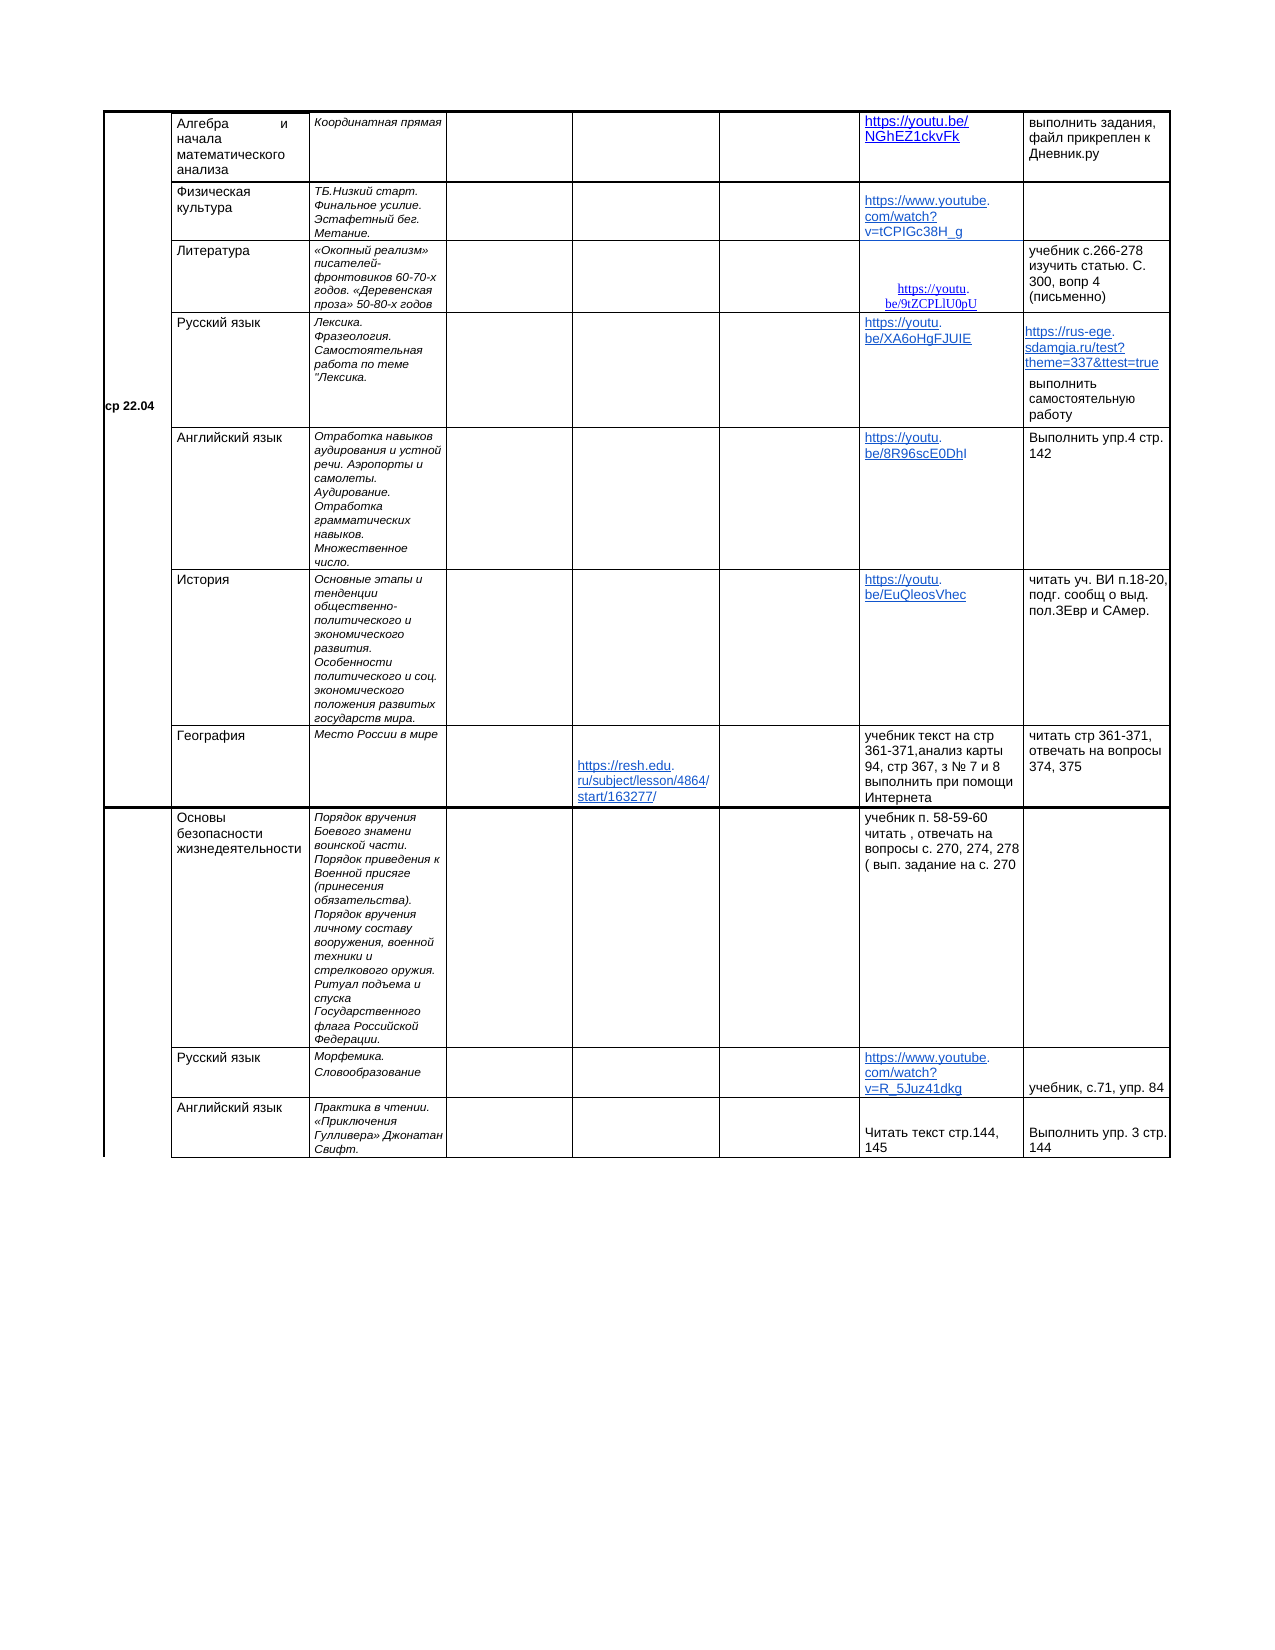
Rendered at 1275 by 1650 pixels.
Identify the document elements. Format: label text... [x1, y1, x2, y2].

table_cell https://www.youtube. com/watch? v=R_5Juz41dkg [860, 1048, 1023, 1097]
table_cell Отработка навыков аудирования и устной речи. Аэропорты и самолеты. Аудирование. Отработка грамматических навыков. Множественное число. [310, 428, 446, 568]
table_cell [720, 570, 859, 724]
table_cell https://youtu. be/9tZCPLlU0pU [860, 241, 1023, 312]
table_cell [1024, 183, 1169, 239]
table_cell https://rus-ege. sdamgia.ru/test? theme=337&ttest=true выполнить самостоятельную работу [1024, 313, 1169, 427]
table_cell Практика в чтении. «Приключения Гулливера» Джонатан Свифт. [310, 1098, 446, 1157]
table_cell [720, 428, 859, 568]
table_cell ТБ.Низкий старт. Финальное усилие. Эстафетный бег. Метание. [310, 183, 446, 239]
table_cell [573, 183, 719, 239]
table_cell Выполнить упр. 3 стр. 144 [1024, 1098, 1169, 1157]
table_cell [573, 1098, 719, 1157]
table_header [447, 113, 572, 181]
table_cell Морфемика. Словообразование [310, 1048, 446, 1097]
table_cell [720, 183, 859, 239]
table_cell [720, 809, 859, 1047]
table_cell [447, 1048, 572, 1097]
table_header выполнить задания, файл прикреплен к Дневник.ру [1024, 113, 1169, 181]
table_cell Читать текст стр.144, 145 [860, 1098, 1023, 1157]
table_cell Порядок вручения Боевого знамени воинской части. Порядок приведения к Военной присяге (принесения обязательства). Порядок вручения личному составу вооружения, военной техники и стрелкового оружия. Ритуал подъема и спуска Государственного флага Российской Федерации. [310, 809, 446, 1047]
table_cell [573, 241, 719, 312]
table_cell https://youtu. be/XA6oHgFJUIE [860, 313, 1023, 427]
table_cell [447, 428, 572, 568]
table_cell учебник с.266-278 изучить статью. С. 300, вопр 4 (письменно) [1024, 241, 1169, 312]
table_cell https://youtu. be/8R96scE0DhI [860, 428, 1023, 568]
table_cell Основы безопасности жизнедеятельности [172, 809, 309, 1047]
table_header Координатная прямая [310, 113, 446, 181]
table_cell https://youtu. be/EuQleosVhec [860, 570, 1023, 724]
table_cell [720, 726, 859, 806]
table_cell [573, 570, 719, 724]
table_cell учебник текст на стр 361-371,анализ карты 94, стр 367, з № 7 и 8 выполнить при помощи Интернета [860, 726, 1023, 806]
table_cell [573, 809, 719, 1047]
table_cell [573, 313, 719, 427]
table_header ср 22.04 [105, 113, 171, 806]
table_cell [1024, 809, 1169, 1047]
table_cell читать стр 361-371, отвечать на вопросы 374, 375 [1024, 726, 1169, 806]
table_header Алгебра и начала математического анализа [172, 114, 309, 181]
table_cell Физическая культура [172, 183, 309, 239]
table_cell «Окопный реализм» писателей- фронтовиков 60-70-х годов. «Деревенская проза» 50-80-х годов [310, 241, 446, 312]
table_cell История [172, 570, 309, 724]
table_cell учебник, с.71, упр. 84 [1024, 1048, 1169, 1097]
table_cell [447, 570, 572, 724]
table_cell [447, 809, 572, 1047]
table_cell [447, 183, 572, 239]
table_cell [720, 313, 859, 427]
table_header [573, 113, 719, 181]
table_cell Выполнить упр.4 стр. 142 [1024, 428, 1169, 568]
table_cell [105, 809, 171, 1157]
table_cell [447, 1098, 572, 1157]
table_cell [573, 428, 719, 568]
table_cell [720, 241, 859, 312]
table_cell География [172, 726, 309, 806]
table_cell Место России в мире [310, 726, 446, 806]
table_cell Русский язык [172, 313, 309, 427]
table_cell Английский язык [172, 1098, 309, 1157]
table_cell [720, 1098, 859, 1157]
table_cell https://resh.edu. ru/subject/lesson/4864/ start/163277/ [573, 726, 719, 806]
table_header [720, 113, 859, 181]
table_cell Основные этапы и тенденции общественно- политического и экономического развития. Особенности политического и соц. экономического положения развитых государств мира. [310, 570, 446, 724]
table_cell Литература [172, 241, 309, 312]
table_header https://youtu.be/NGhEZ1ckvFk [860, 113, 1023, 181]
table_cell [447, 313, 572, 427]
table_cell https://www.youtube. com/watch? v=tCPIGc38H_g [860, 183, 1023, 239]
table_cell [720, 1048, 859, 1097]
table_cell [447, 726, 572, 806]
table_cell Английский язык [172, 428, 309, 568]
table_cell [447, 241, 572, 312]
table_cell читать уч. ВИ п.18-20, подг. сообщ о выд. пол.ЗЕвр и САмер. [1024, 570, 1169, 724]
table_cell Лексика. Фразеология. Самостоятельная работа по теме "Лексика. [310, 313, 446, 427]
table_cell [573, 1048, 719, 1097]
table_cell Русский язык [172, 1048, 309, 1097]
table_cell учебник п. 58-59-60 читать , отвечать на вопросы с. 270, 274, 278 ( вып. задание на с. 270 [860, 809, 1023, 1047]
